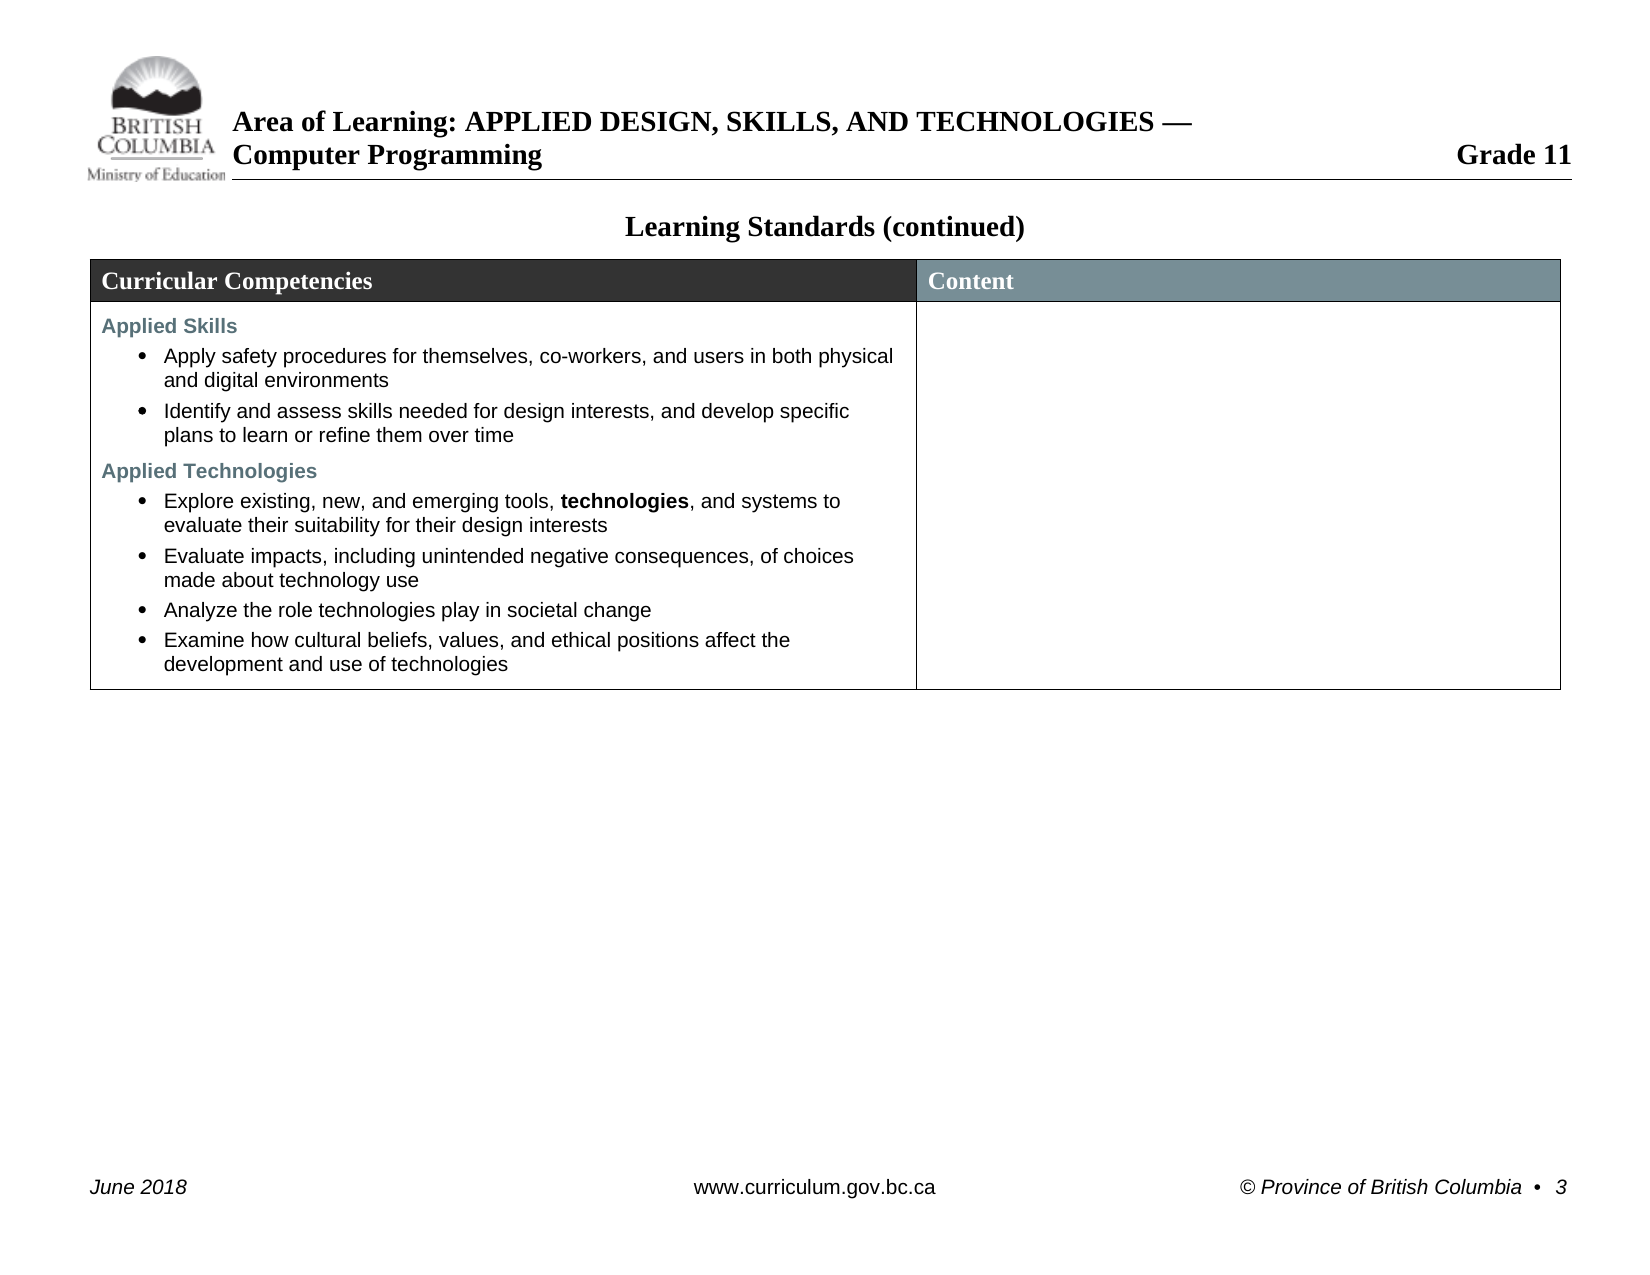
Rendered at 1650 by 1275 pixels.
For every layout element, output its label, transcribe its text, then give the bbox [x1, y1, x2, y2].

table_header Content [917, 260, 1560, 301]
text Area of Learning: Applied Design, Skills, and Technologies — Computer Programming Grade 11 [232, 104, 1572, 179]
table_cell Applied Skills Apply safety procedures for themselves, co-workers, and users in both physical and digital environments Identify and assess skills needed for design interests, and develop specific plans to learn or refine them over time Applied Technologies Explore existing, new, and emerging tools, technologies, and systems to evaluate their suitability for their design interests Evaluate impacts, including unintended negative consequences, of choices made about technology use Analyze the role technologies play in societal change Examine how cultural beliefs, values, and ethical positions affect the development and use of technologies [91, 302, 916, 688]
text Learning Standards (continued) [89, 209, 1560, 242]
table_cell [917, 302, 1560, 688]
table_header Curricular Competencies [91, 260, 916, 301]
